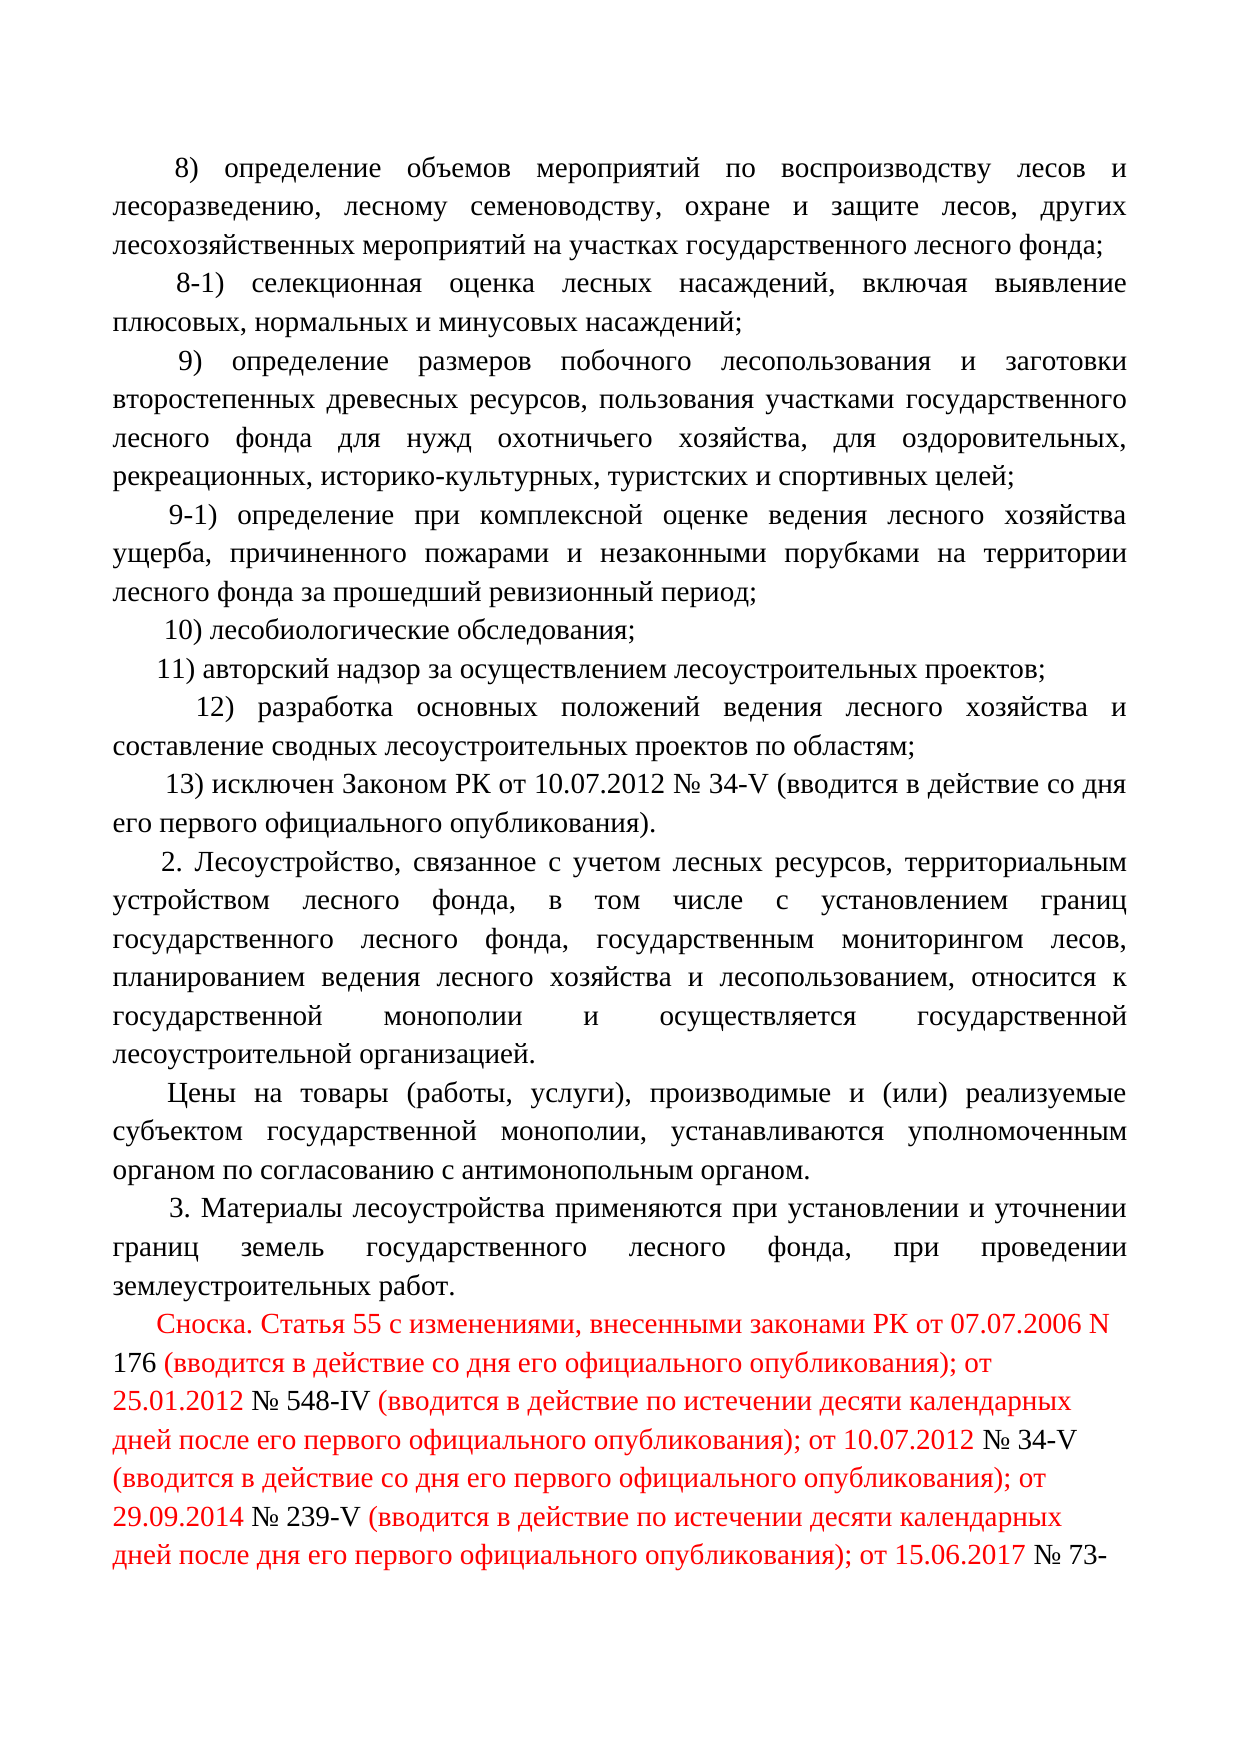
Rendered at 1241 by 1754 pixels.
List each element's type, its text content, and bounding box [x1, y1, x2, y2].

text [112, 1306, 1128, 1571]
text 2. Лесоустройство, связанное с учетом лесных ресурсов, территориальным устройством лесного фонда, в том числе с установлением границ государственного лесного фонда, государственным мониторингом лесов, планированием ведения лесного хозяйства и лесопользованием, относится к государственной монополии и осуществляется государственной лесоустроительной организацией. [112, 844, 1128, 1070]
text 13) исключен Законом РК от 10.07.2012 № 34-V (вводится в действие со дня его первого официального опубликования). [112, 767, 1128, 839]
text 8) определение объемов мероприятий по воспроизводству лесов и лесоразведению, лесному семеноводству, охране и защите лесов, других лесохозяйственных мероприятий на участках государственного лесного фонда; [112, 150, 1128, 261]
text 10) лесобиологические обследования; [112, 612, 1128, 646]
text Цены на товары (работы, услуги), производимые и (или) реализуемые субъектом государственной монополии, устанавливаются уполномоченным органом по согласованию с антимонопольным органом. [112, 1075, 1128, 1186]
text 9) определение размеров побочного лесопользования и заготовки второстепенных древесных ресурсов, пользования участками государственного лесного фонда для нужд охотничьего хозяйства, для оздоровительных, рекреационных, историко-культурных, туристских и спортивных целей; [112, 343, 1128, 492]
text 12) разработка основных положений ведения лесного хозяйства и составление сводных лесоустроительных проектов по областям; [112, 689, 1128, 762]
text 9-1) определение при комплексной оценке ведения лесного хозяйства ущерба, причиненного пожарами и незаконными порубками на территории лесного фонда за прошедший ревизионный период; [112, 497, 1128, 607]
text 8-1) селекционная оценка лесных насаждений, включая выявление плюсовых, нормальных и минусовых насаждений; [112, 266, 1128, 338]
text 3. Материалы лесоустройства применяются при установлении и уточнении границ земель государственного лесного фонда, при проведении землеустроительных работ. [112, 1191, 1128, 1301]
text 11) авторский надзор за осуществлением лесоустроительных проектов; [112, 651, 1128, 684]
